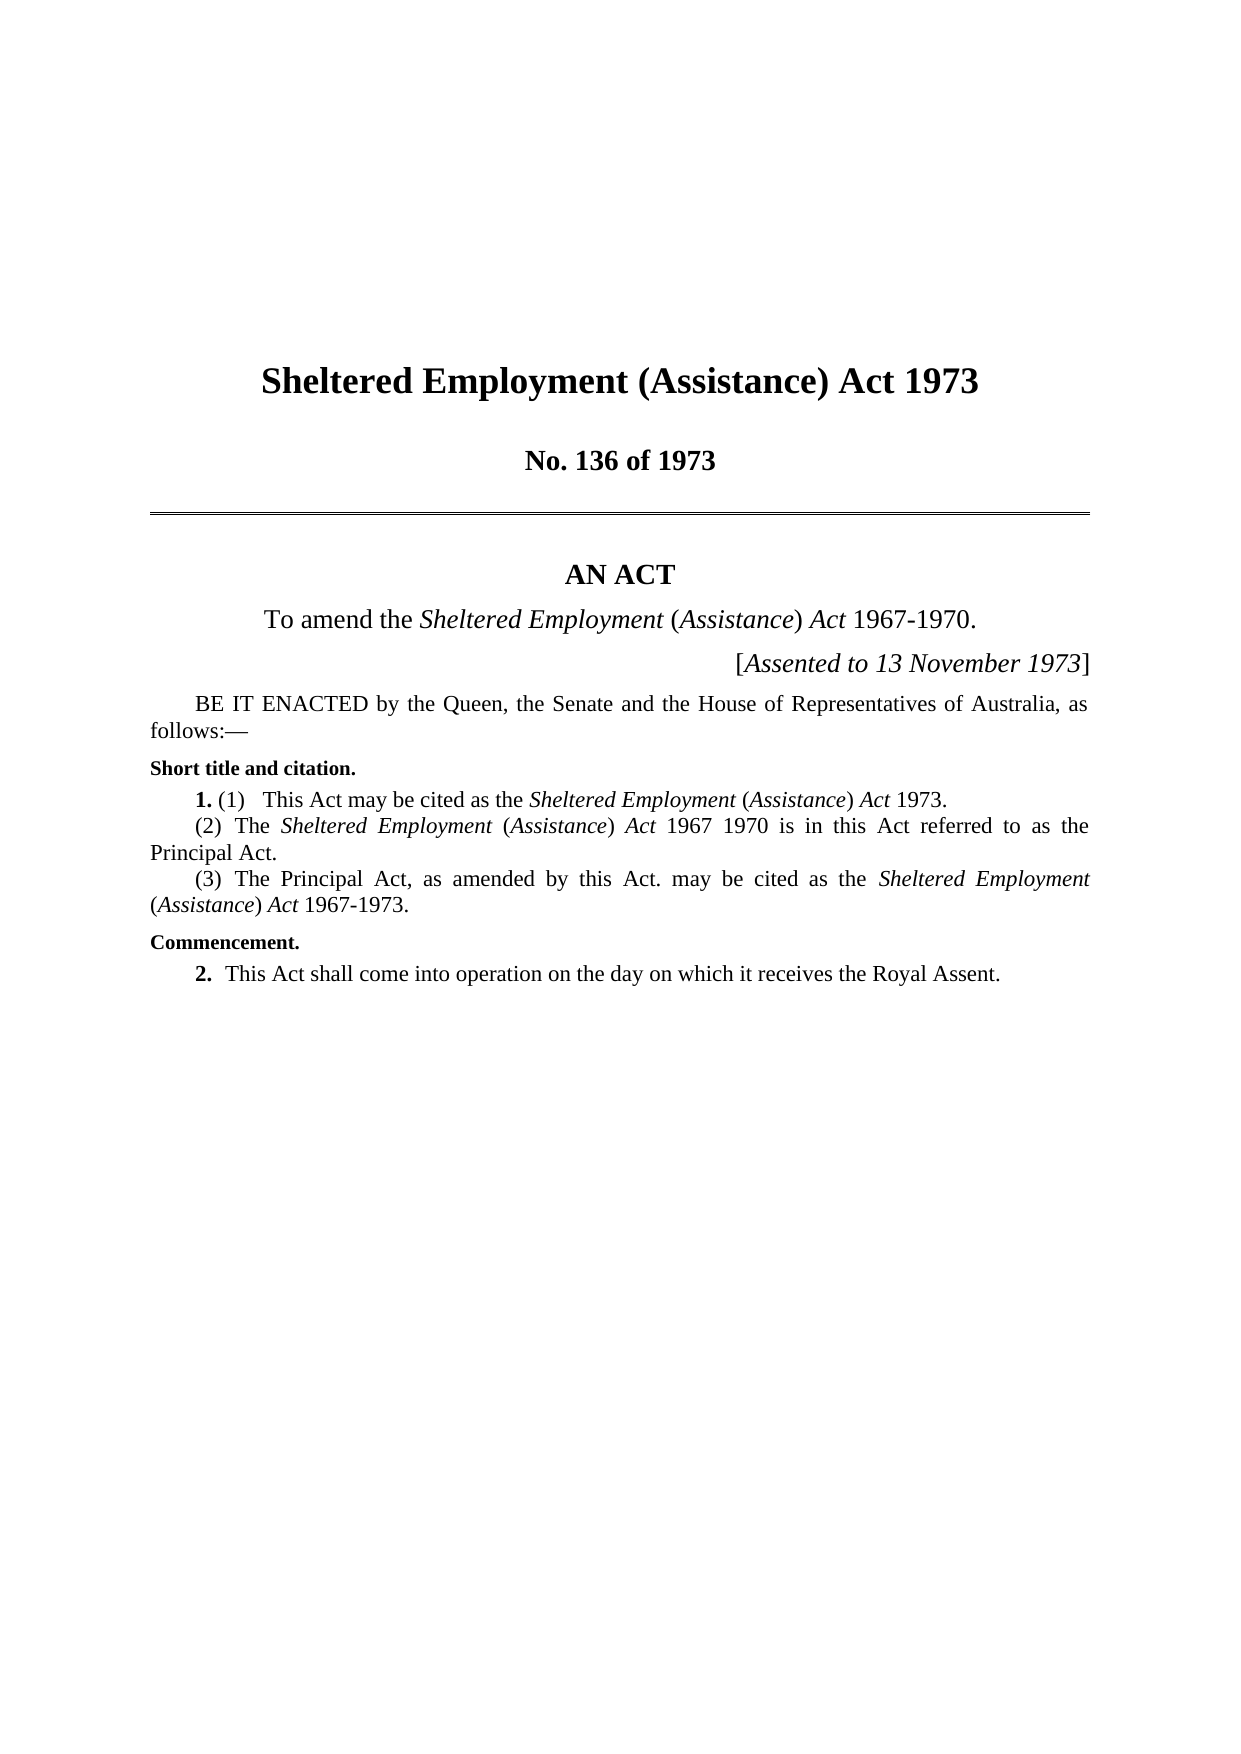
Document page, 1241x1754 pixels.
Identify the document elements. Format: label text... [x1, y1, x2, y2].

text 2. This Act shall come into operation on the day on which it receives the Royal Assent. [150, 961, 1090, 987]
text Short title and citation. [150, 756, 1090, 780]
text [Assented to 13 November 1973] [150, 647, 1090, 678]
text No. 136 of 1973 [150, 443, 1090, 477]
text (3) The Principal Act, as amended by this Act. may be cited as the Sheltered Employment (Assistance) Act 1967-1973. [150, 865, 1090, 918]
text (2) The Sheltered Employment (Assistance) Act 1967 1970 is in this Act referred to as the Principal Act. [150, 812, 1090, 865]
text To amend the Sheltered Employment (Assistance) Act 1967-1970. [150, 603, 1090, 634]
text BE IT ENACTED by the Queen, the Senate and the House of Representatives of Australia, as follows:— [150, 690, 1090, 743]
text AN ACT [150, 557, 1090, 591]
text 1. (1) This Act may be cited as the Sheltered Employment (Assistance) Act 1973. [150, 786, 1090, 812]
text Commencement. [150, 930, 1090, 954]
text Sheltered Employment (Assistance) Act 1973 [150, 358, 1090, 401]
